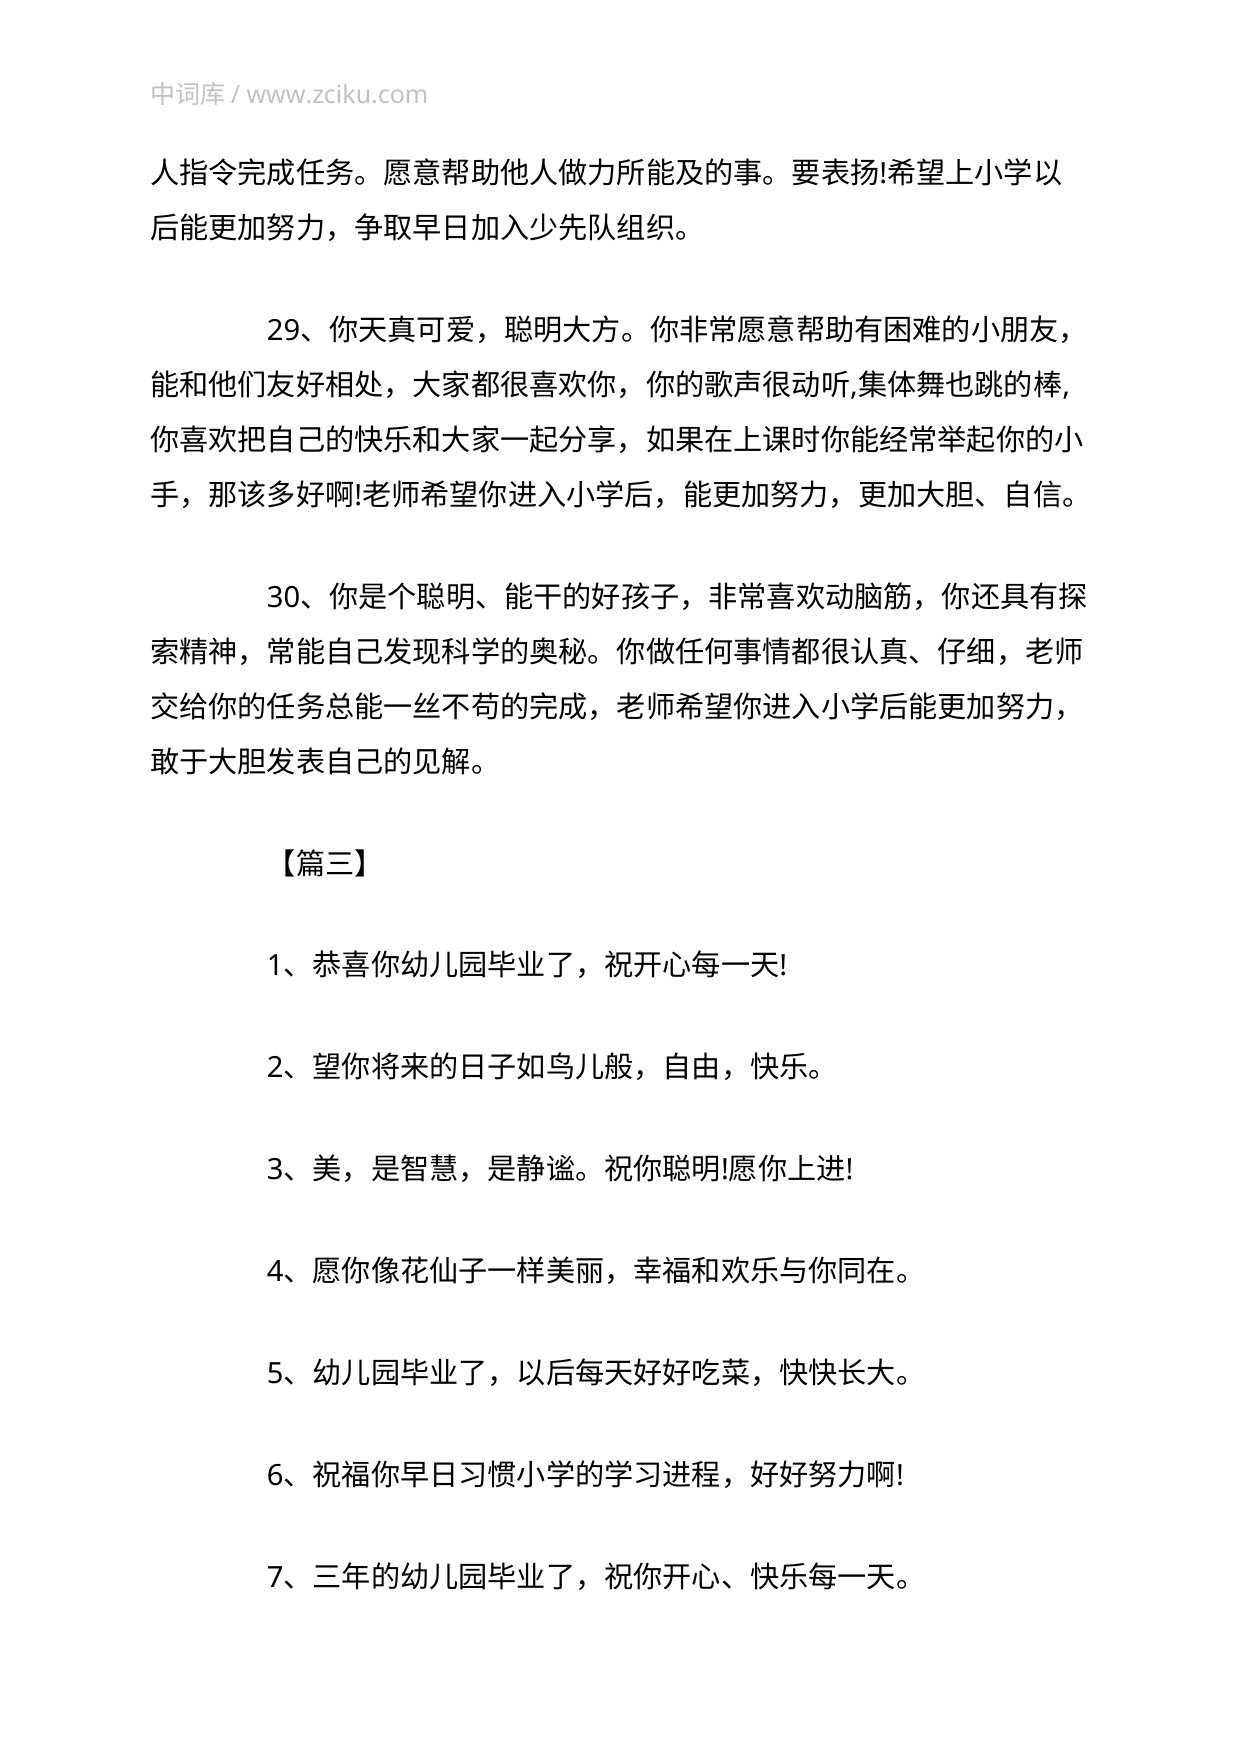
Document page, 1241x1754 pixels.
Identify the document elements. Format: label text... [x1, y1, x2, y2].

text 4、愿你像花仙子一样美丽，幸福和欢乐与你同在。 [150, 1248, 1090, 1290]
text 7、三年的幼儿园毕业了，祝你开心、快乐每一天。 [150, 1554, 1090, 1596]
text 5、幼儿园毕业了，以后每天好好吃菜，快快长大。 [150, 1350, 1090, 1392]
text 30、你是个聪明、能干的好孩子，非常喜欢动脑筋，你还具有探索精神，常能自己发现科学的奥秘。你做任何事情都很认真、仔细，老师交给你的任务总能一丝不苟的完成，老师希望你进入小学后能更加努力，敢于大胆发表自己的见解。 [150, 574, 1090, 781]
text 1、恭喜你幼儿园毕业了，祝开心每一天! [150, 942, 1090, 984]
text 2、望你将来的日子如鸟儿般，自由，快乐。 [150, 1044, 1090, 1086]
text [150, 150, 1090, 247]
text 3、美，是智慧，是静谧。祝你聪明!愿你上进! [150, 1146, 1090, 1188]
text 29、你天真可爱，聪明大方。你非常愿意帮助有困难的小朋友，能和他们友好相处，大家都很喜欢你，你的歌声很动听,集体舞也跳的棒,你喜欢把自己的快乐和大家一起分享，如果在上课时你能经常举起你的小手，那该多好啊!老师希望你进入小学后，能更加努力，更加大胆、自信。 [150, 307, 1090, 514]
text 【篇三】 [150, 840, 1090, 882]
text 6、祝福你早日习惯小学的学习进程，好好努力啊! [150, 1452, 1090, 1494]
